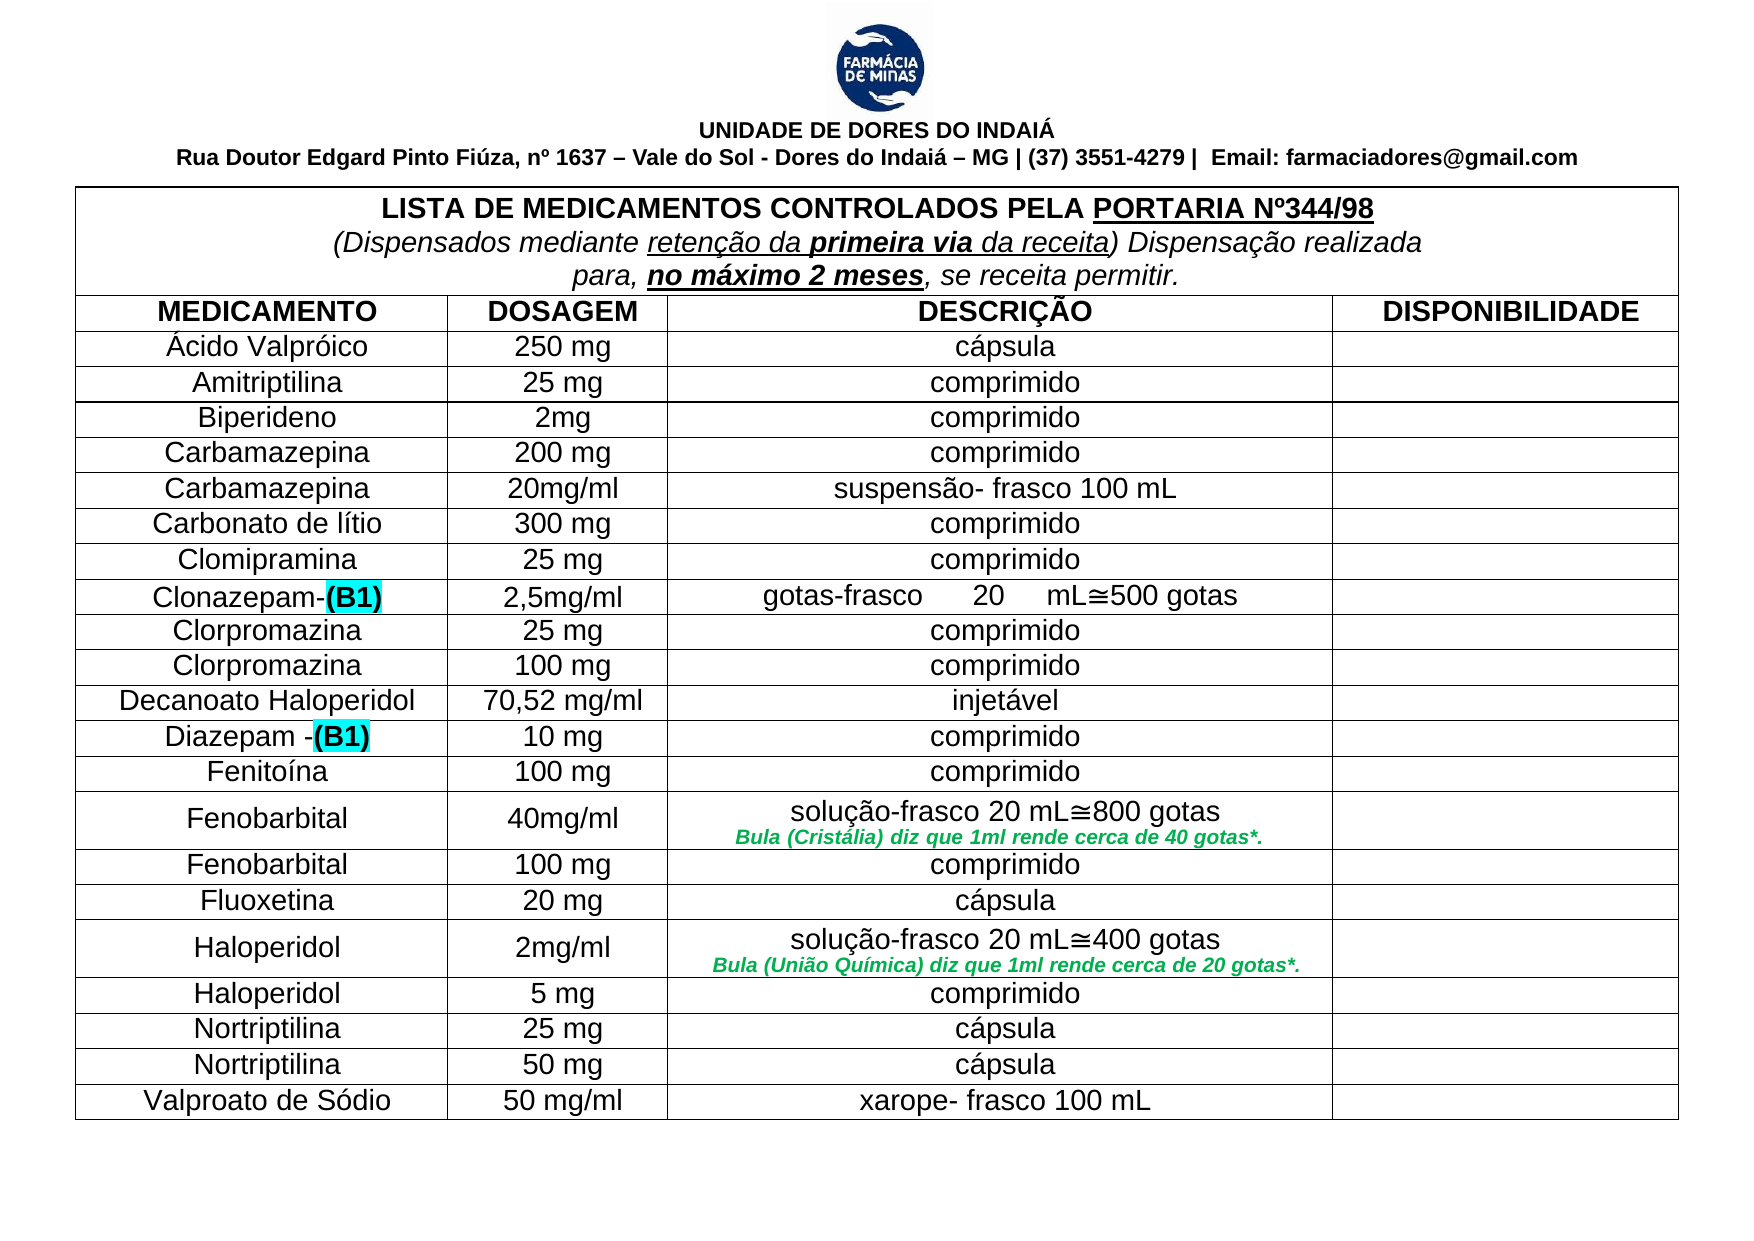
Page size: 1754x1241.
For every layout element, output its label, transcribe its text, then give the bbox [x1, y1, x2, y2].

table_cell 250 mg [448, 332, 667, 366]
table_cell 100 mg [448, 757, 667, 791]
table_cell [1333, 403, 1678, 437]
table_cell comprimido [668, 650, 1332, 685]
table_cell [1333, 920, 1678, 977]
table_cell [1333, 1014, 1678, 1048]
table_cell Diazepam -(B1) [76, 721, 447, 756]
table_cell Carbamazepina [76, 438, 447, 472]
table_cell solução-frasco 20 mL≅800 gotas Bula (Cristália) diz que 1ml rende cerca de 40 gotas*. [668, 792, 1332, 848]
table_cell MEDICAMENTO [76, 296, 447, 331]
table_cell Valproato de Sódio [76, 1085, 447, 1119]
table_cell 25 mg [448, 1014, 667, 1048]
table_cell Clonazepam-(B1) [76, 580, 447, 614]
table_cell Haloperidol [76, 920, 447, 977]
table_cell xarope- frasco 100 mL [668, 1085, 1332, 1119]
table_cell 200 mg [448, 438, 667, 472]
table_cell [1333, 544, 1678, 578]
table_cell [1333, 885, 1678, 919]
table_cell Clorpromazina [76, 650, 447, 685]
table_cell cápsula [668, 1049, 1332, 1083]
table_cell Amitriptilina [76, 367, 447, 401]
table_cell comprimido [668, 544, 1332, 578]
picture [825, 2, 934, 137]
table_cell Carbamazepina [76, 473, 447, 508]
table_cell cápsula [668, 1014, 1332, 1048]
table_cell 2,5mg/ml [448, 580, 667, 614]
table_cell 50 mg/ml [448, 1085, 667, 1119]
table_cell comprimido [668, 757, 1332, 791]
picture [852, 125, 859, 135]
table_cell 25 mg [448, 367, 667, 401]
table_cell 100 mg [448, 650, 667, 685]
table_cell [1333, 332, 1678, 366]
table_cell 10 mg [448, 721, 667, 756]
table_cell solução-frasco 20 mL≅400 gotas Bula (União Química) diz que 1ml rende cerca de 20 gotas*. [668, 920, 1332, 977]
table_cell 40mg/ml [448, 792, 667, 848]
table_cell [1333, 792, 1678, 848]
table_cell Ácido Valpróico [76, 332, 447, 366]
table_cell [1333, 650, 1678, 685]
table_cell comprimido [668, 850, 1332, 884]
table_cell cápsula [668, 885, 1332, 919]
table_cell Nortriptilina [76, 1049, 447, 1083]
table_cell [1333, 978, 1678, 1013]
table_cell Biperideno [76, 403, 447, 437]
table_cell comprimido [668, 367, 1332, 401]
table_cell suspensão- frasco 100 mL [668, 473, 1332, 508]
table_cell 100 mg [448, 850, 667, 884]
table_cell [1333, 1049, 1678, 1083]
table_cell Carbonato de lítio [76, 509, 447, 543]
table_cell gotas-frasco 20 mL≅500 gotas [668, 580, 1332, 614]
table_cell comprimido [668, 615, 1332, 649]
table_cell Decanoato Haloperidol [76, 686, 447, 720]
table_cell [1333, 721, 1678, 756]
table_cell cápsula [668, 332, 1332, 366]
table_cell [1333, 757, 1678, 791]
table_cell [1333, 438, 1678, 472]
table_cell [1333, 615, 1678, 649]
table_cell [1333, 367, 1678, 401]
table_cell Haloperidol [76, 978, 447, 1013]
table_cell 20 mg [448, 885, 667, 919]
table_cell [1333, 686, 1678, 720]
table_cell 2mg/ml [448, 920, 667, 977]
table_cell 300 mg [448, 509, 667, 543]
table_cell 25 mg [448, 615, 667, 649]
table_cell comprimido [668, 438, 1332, 472]
table_cell [1333, 509, 1678, 543]
table_cell DESCRIÇÃO [668, 296, 1332, 331]
table_cell DOSAGEM [448, 296, 667, 331]
table_cell comprimido [668, 978, 1332, 1013]
table_header LISTA DE MEDICAMENTOS CONTROLADOS PELA PORTARIA Nº344/98 (Dispensados mediante retenção da primeira via da receita) Dispensação realizada para, no máximo 2 meses, se receita permitir. [76, 188, 1678, 295]
table_cell Fenitoína [76, 757, 447, 791]
table_cell 5 mg [448, 978, 667, 1013]
table_cell [1333, 473, 1678, 508]
table_cell 25 mg [448, 544, 667, 578]
picture [868, 125, 877, 136]
table_cell comprimido [668, 721, 1332, 756]
table_cell 2mg [448, 403, 667, 437]
table_cell comprimido [668, 509, 1332, 543]
table_cell comprimido [668, 403, 1332, 437]
table_cell Clorpromazina [76, 615, 447, 649]
table_cell 70,52 mg/ml [448, 686, 667, 720]
table_cell Fenobarbital [76, 850, 447, 884]
table_cell [1333, 580, 1678, 614]
table_cell injetável [668, 686, 1332, 720]
table_cell Clomipramina [76, 544, 447, 578]
table_cell 20mg/ml [448, 473, 667, 508]
table_cell Fenobarbital [76, 792, 447, 848]
table_cell [1333, 1085, 1678, 1119]
table_cell [1333, 850, 1678, 884]
table_cell DISPONIBILIDADE [1333, 296, 1678, 331]
table_cell Nortriptilina [76, 1014, 447, 1048]
table_cell 50 mg [448, 1049, 667, 1083]
table_cell Fluoxetina [76, 885, 447, 919]
